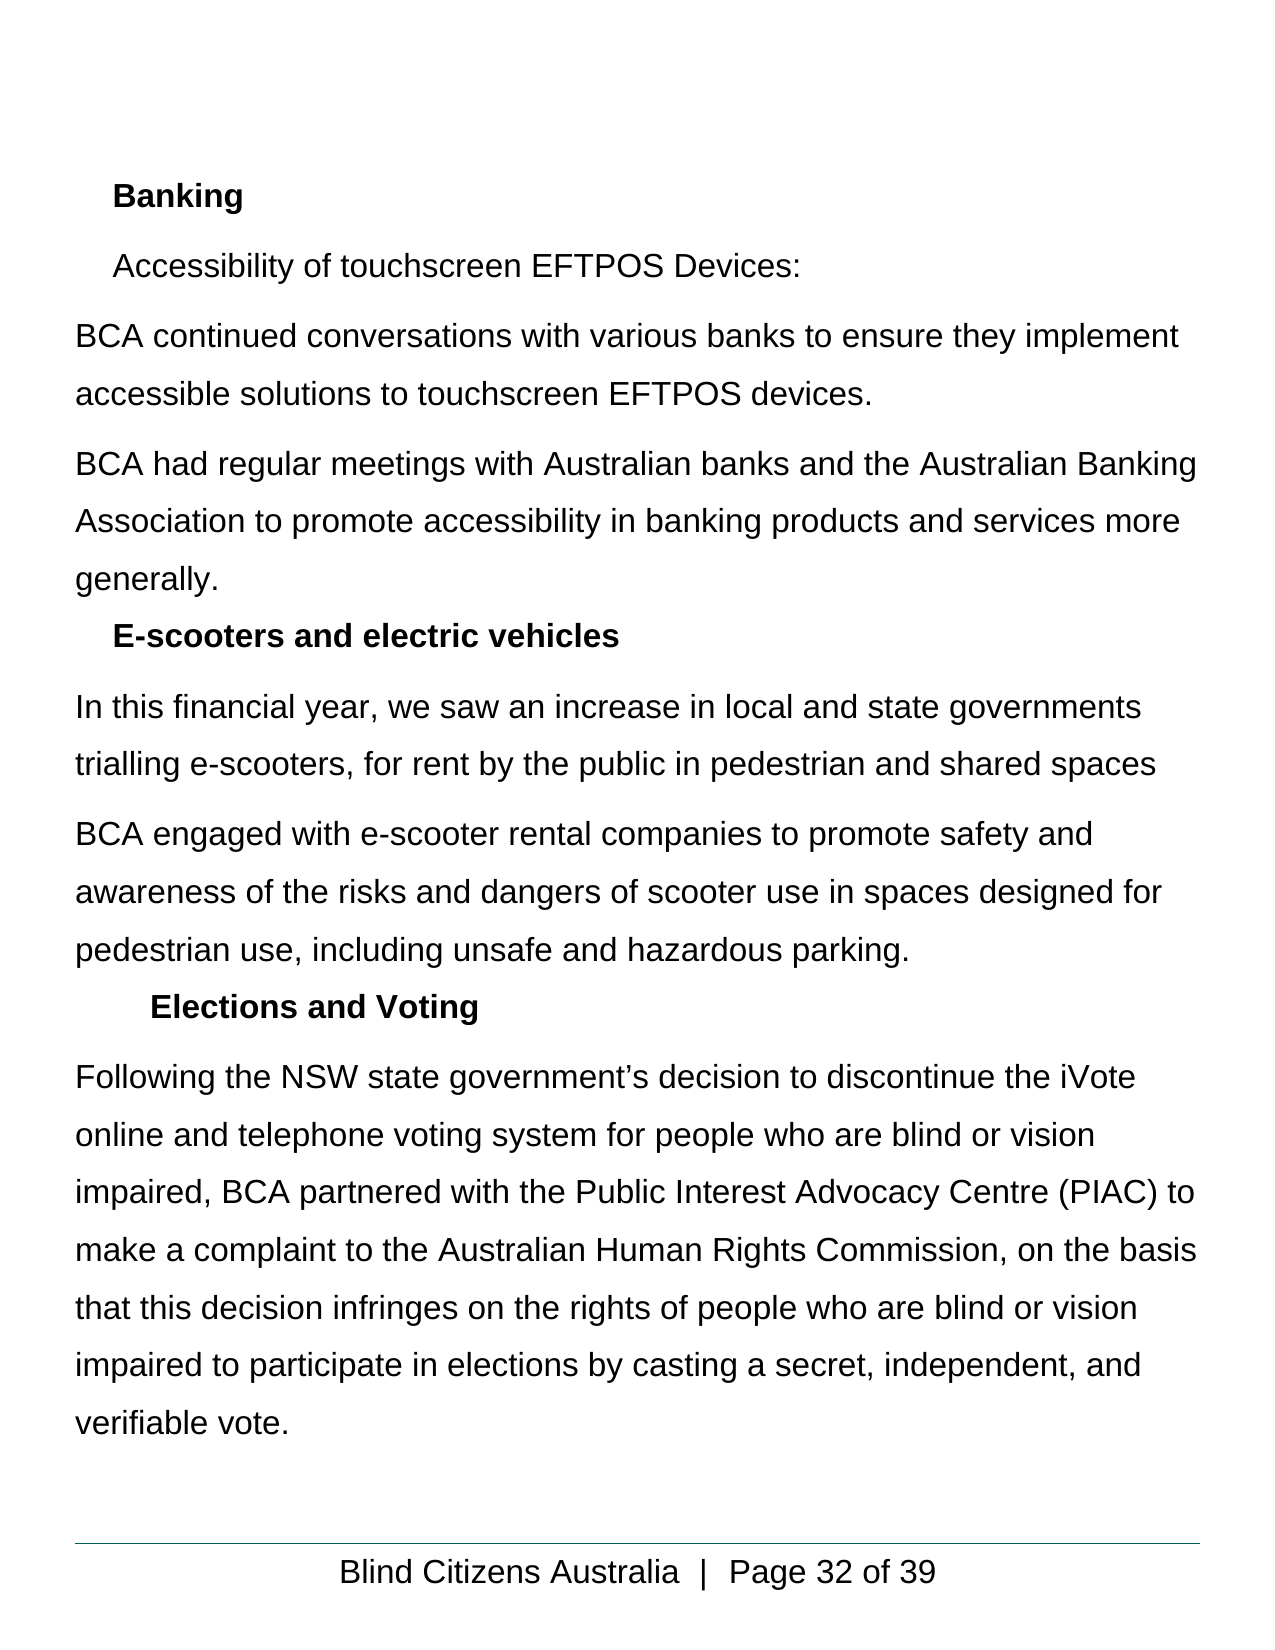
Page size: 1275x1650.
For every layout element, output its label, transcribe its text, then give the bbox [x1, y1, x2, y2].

list Accessibility of touchscreen EFTPOS Devices: [112, 246, 1200, 284]
text BCA had regular meetings with Australian banks and the Australian Banking Association to promote accessibility in banking products and services more generally. [75, 444, 1200, 597]
list E-scooters and electric vehicles [112, 617, 1200, 655]
list Banking [112, 176, 1200, 214]
text BCA engaged with e-scooter rental companies to promote safety and awareness of the risks and dangers of scooter use in spaces designed for pedestrian use, including unsafe and hazardous parking. [75, 814, 1200, 968]
text Following the NSW state government’s decision to discontinue the iVote online and telephone voting system for people who are blind or vision impaired, BCA partnered with the Public Interest Advocacy Centre (PIAC) to make a complaint to the Australian Human Rights Commission, on the basis that this decision infringes on the rights of people who are blind or vision impaired to participate in elections by casting a secret, independent, and verifiable vote. [75, 1057, 1200, 1441]
text BCA continued conversations with various banks to ensure they implement accessible solutions to touchscreen EFTPOS devices. [75, 316, 1200, 412]
list Elections and Voting [150, 987, 1200, 1026]
text In this financial year, we saw an increase in local and state governments trialling e-scooters, for rent by the public in pedestrian and shared spaces [75, 687, 1200, 783]
